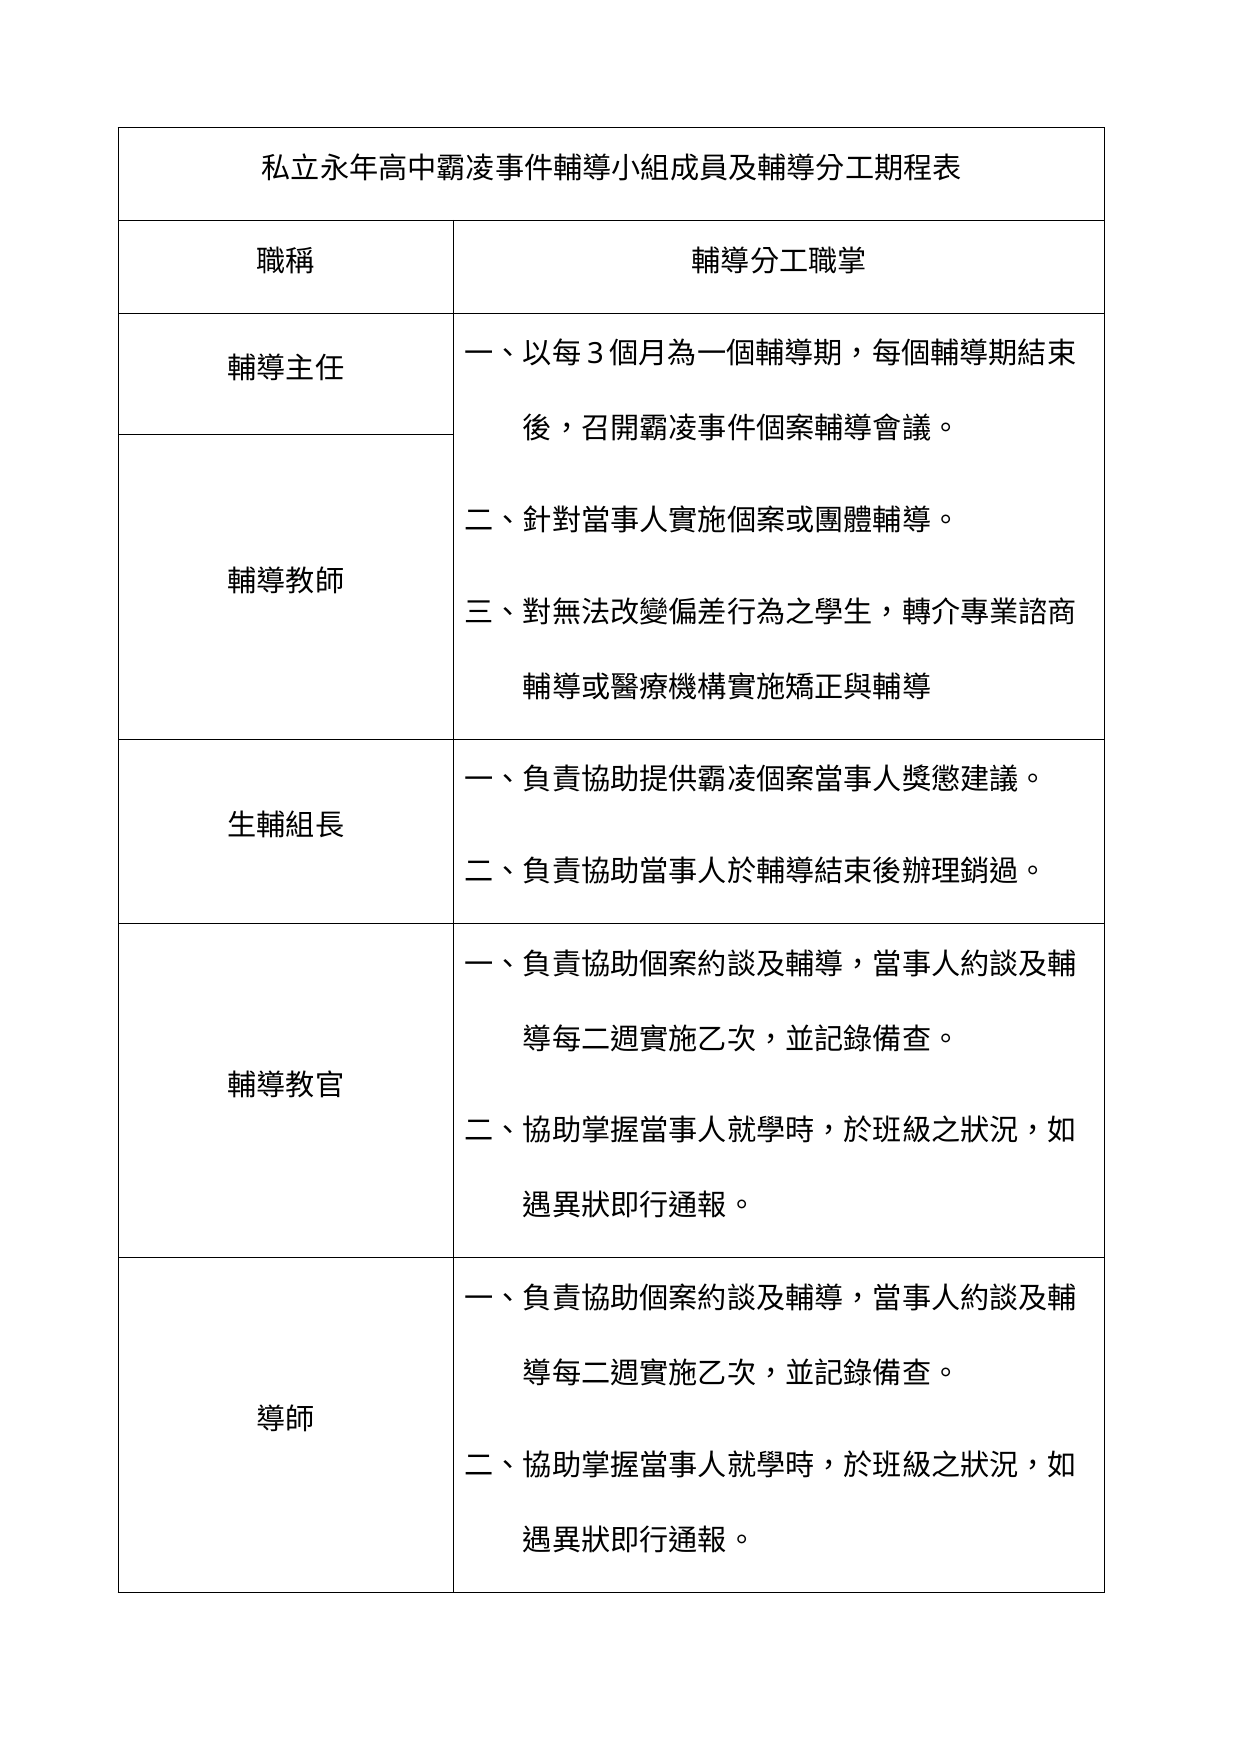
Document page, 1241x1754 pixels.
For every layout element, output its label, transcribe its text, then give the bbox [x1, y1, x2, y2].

table_cell 職稱 [119, 221, 453, 312]
table_cell 導師 [119, 1258, 453, 1592]
table_cell 一、以每3個月為一個輔導期，每個輔導期結束後，召開霸凌事件個案輔導會議。 二、針對當事人實施個案或團體輔導。 三、對無法改變偏差行為之學生，轉介專業諮商輔導或醫療機構實施矯正與輔導 [454, 314, 1104, 738]
table_cell 一、負責協助提供霸凌個案當事人獎懲建議。 二、負責協助當事人於輔導結束後辦理銷過。 [454, 740, 1104, 923]
table_cell 輔導分工職掌 [454, 221, 1104, 312]
table_cell 一、負責協助個案約談及輔導，當事人約談及輔導每二週實施乙次，並記錄備查。 二、協助掌握當事人就學時，於班級之狀況，如遇異狀即行通報。 [454, 1258, 1104, 1592]
table_cell 輔導主任 [119, 314, 453, 434]
table_header 私立永年高中霸凌事件輔導小組成員及輔導分工期程表 [119, 128, 1104, 220]
table_cell 一、負責協助個案約談及輔導，當事人約談及輔導每二週實施乙次，並記錄備查。 二、協助掌握當事人就學時，於班級之狀況，如遇異狀即行通報。 [454, 924, 1104, 1257]
table_cell 輔導教師 [119, 435, 453, 738]
table_cell 生輔組長 [119, 740, 453, 923]
table_cell 輔導教官 [119, 924, 453, 1257]
